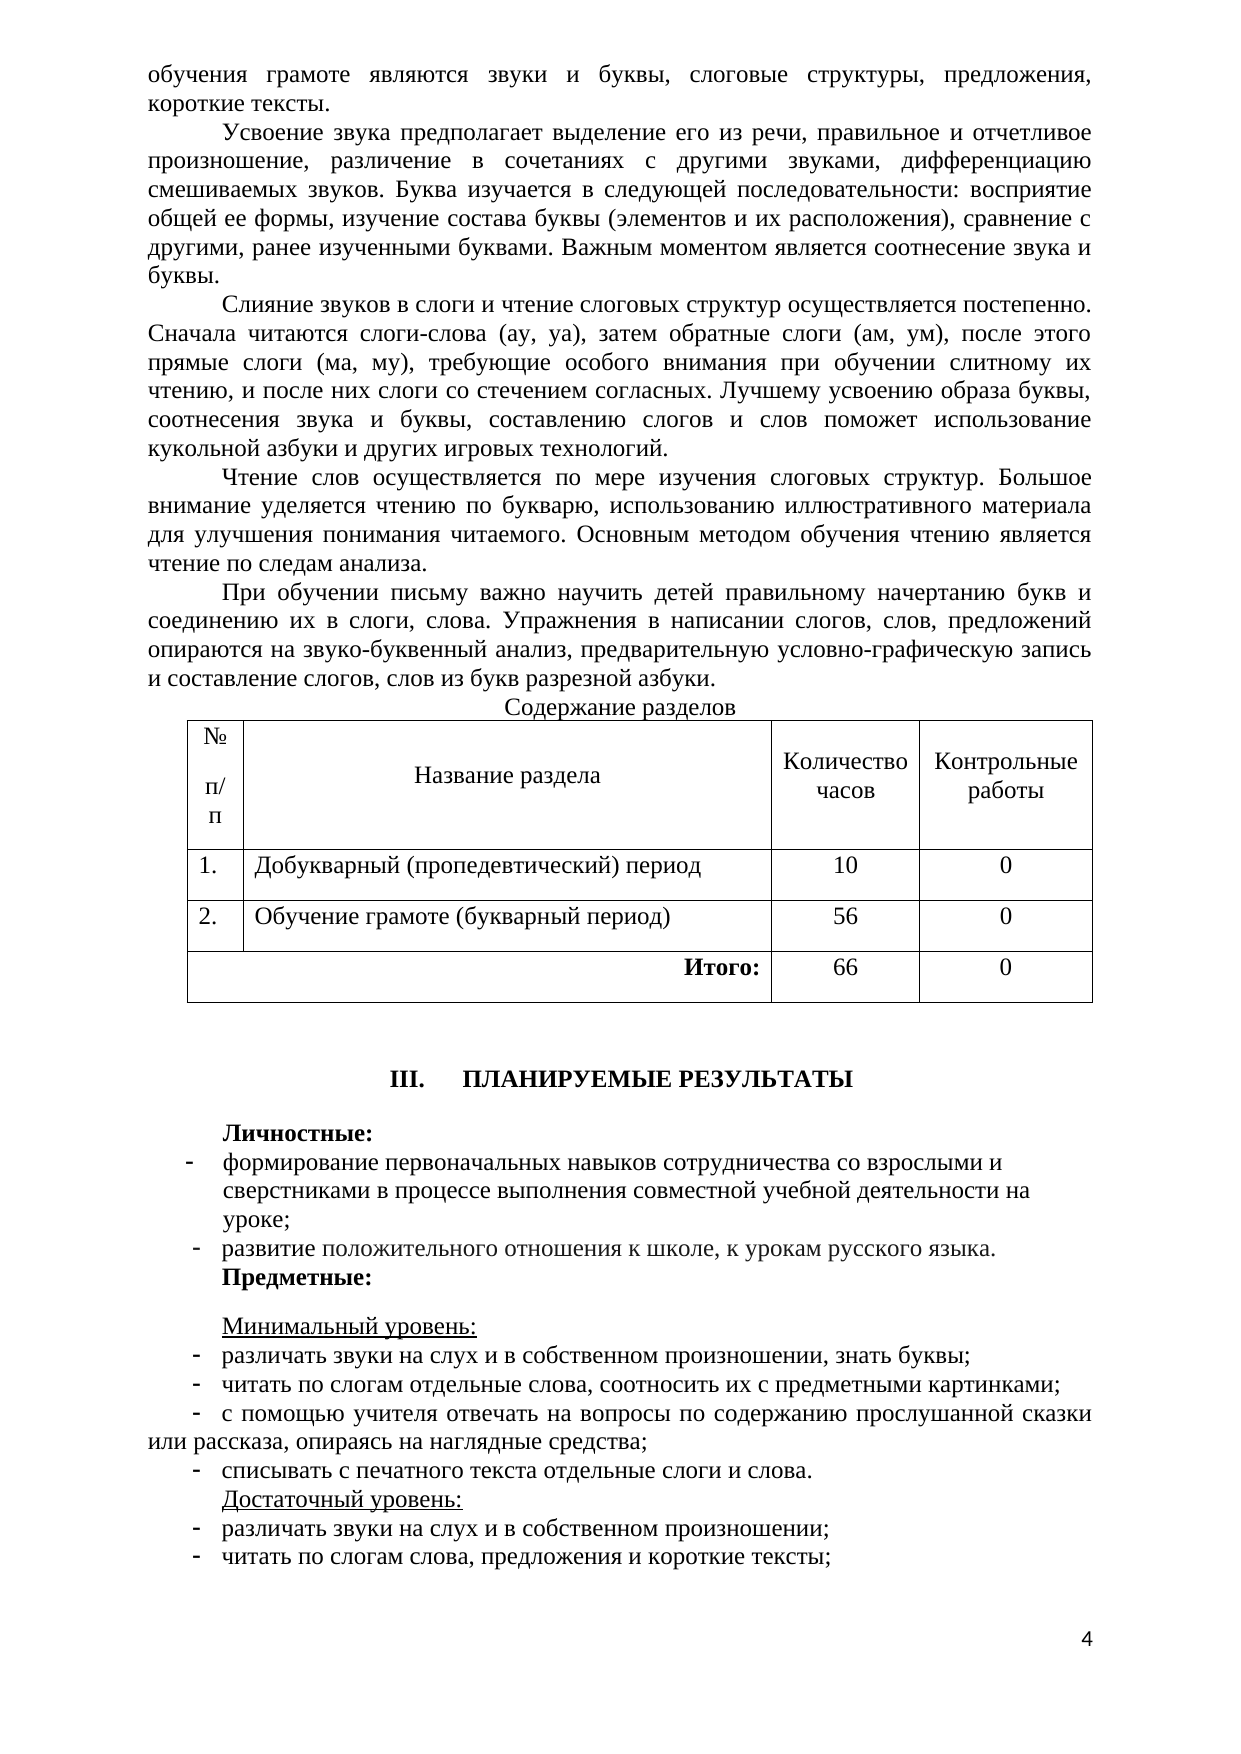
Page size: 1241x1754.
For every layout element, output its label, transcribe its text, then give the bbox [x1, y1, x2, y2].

table_header Название раздела [244, 721, 771, 849]
text Минимальный уровень: [148, 1311, 1092, 1340]
table_cell Добукварный (пропедевтический) период [244, 850, 771, 900]
list читать по слогам слова, предложения и короткие тексты; [148, 1541, 1092, 1570]
text Слияние звуков в слоги и чтение слоговых структур осуществляется постепенно. Сначала читаются слоги-слова (ау, уа), затем обратные слоги (ам, ум), после этого прямые слоги (ма, му), требующие особого внимания при обучении слитному их чтению, и после них слоги со стечением согласных. Лучшему усвоению образа буквы, соотнесения звука и буквы, составлению слогов и слов поможет использование кукольной азбуки и других игровых технологий. [148, 289, 1092, 462]
table_cell Обучение грамоте (букварный период) [244, 901, 771, 951]
table_cell 66 [772, 952, 919, 1002]
text Предметные: [148, 1262, 1092, 1291]
table_header Контрольные работы [920, 721, 1092, 849]
subtitle ПЛАНИРУЕМЫЕ РЕЗУЛЬТАТЫ [185, 1064, 1092, 1093]
text Чтение слов осуществляется по мере изучения слоговых структур. Большое внимание уделяется чтению по букварю, использованию иллюстративного материала для улучшения понимания читаемого. Основным методом обучения чтению является чтение по следам анализа. [148, 462, 1092, 577]
table_cell 0 [920, 952, 1092, 1002]
table_header Количество часов [772, 721, 919, 849]
list списывать с печатного текста отдельные слоги и слова. [148, 1455, 1092, 1484]
text Достаточный уровень: [148, 1484, 1092, 1513]
text При обучении письму важно научить детей правильному начертанию букв и соединению их в слоги, слова. Упражнения в написании слогов, слов, предложений опираются на звуко-буквенный анализ, предварительную условно-графическую запись и составление слогов, слов из букв разрезной азбуки. [148, 577, 1092, 692]
table_cell 0 [920, 850, 1092, 900]
table_cell 0 [920, 901, 1092, 951]
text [148, 59, 1092, 117]
list различать звуки на слух и в собственном произношении; [148, 1513, 1092, 1541]
table_cell 10 [772, 850, 919, 900]
list развитие положительного отношения к школе, к урокам русского языка. [148, 1233, 1092, 1262]
table_cell 56 [772, 901, 919, 951]
text Содержание разделов [148, 692, 1092, 720]
text Личностные: [223, 1118, 1092, 1147]
list различать звуки на слух и в собственном произношении, знать буквы; [148, 1340, 1092, 1369]
list формирование первоначальных навыков сотрудничества со взрослыми и сверстниками в процессе выполнения совместной учебной деятельности на уроке; [185, 1147, 1092, 1233]
table_cell 2. [188, 901, 243, 951]
table_header № п/п [188, 721, 243, 849]
text Усвоение звука предполагает выделение его из речи, правильное и отчетливое произношение, различение в сочетаниях с другими звуками, дифференциацию смешиваемых звуков. Буква изучается в следующей последовательности: восприятие общей ее формы, изучение состава буквы (элементов и их расположения), сравнение с другими, ранее изученными буквами. Важным моментом является соотнесение звука и буквы. [148, 117, 1092, 289]
table_cell 1. [188, 850, 243, 900]
table_cell Итого: [188, 952, 771, 1002]
list читать по слогам отдельные слова, соотносить их с предметными картинками; [148, 1369, 1092, 1398]
list с помощью учителя отвечать на вопросы по содержанию прослушанной сказки или рассказа, опираясь на наглядные средства; [148, 1398, 1092, 1455]
